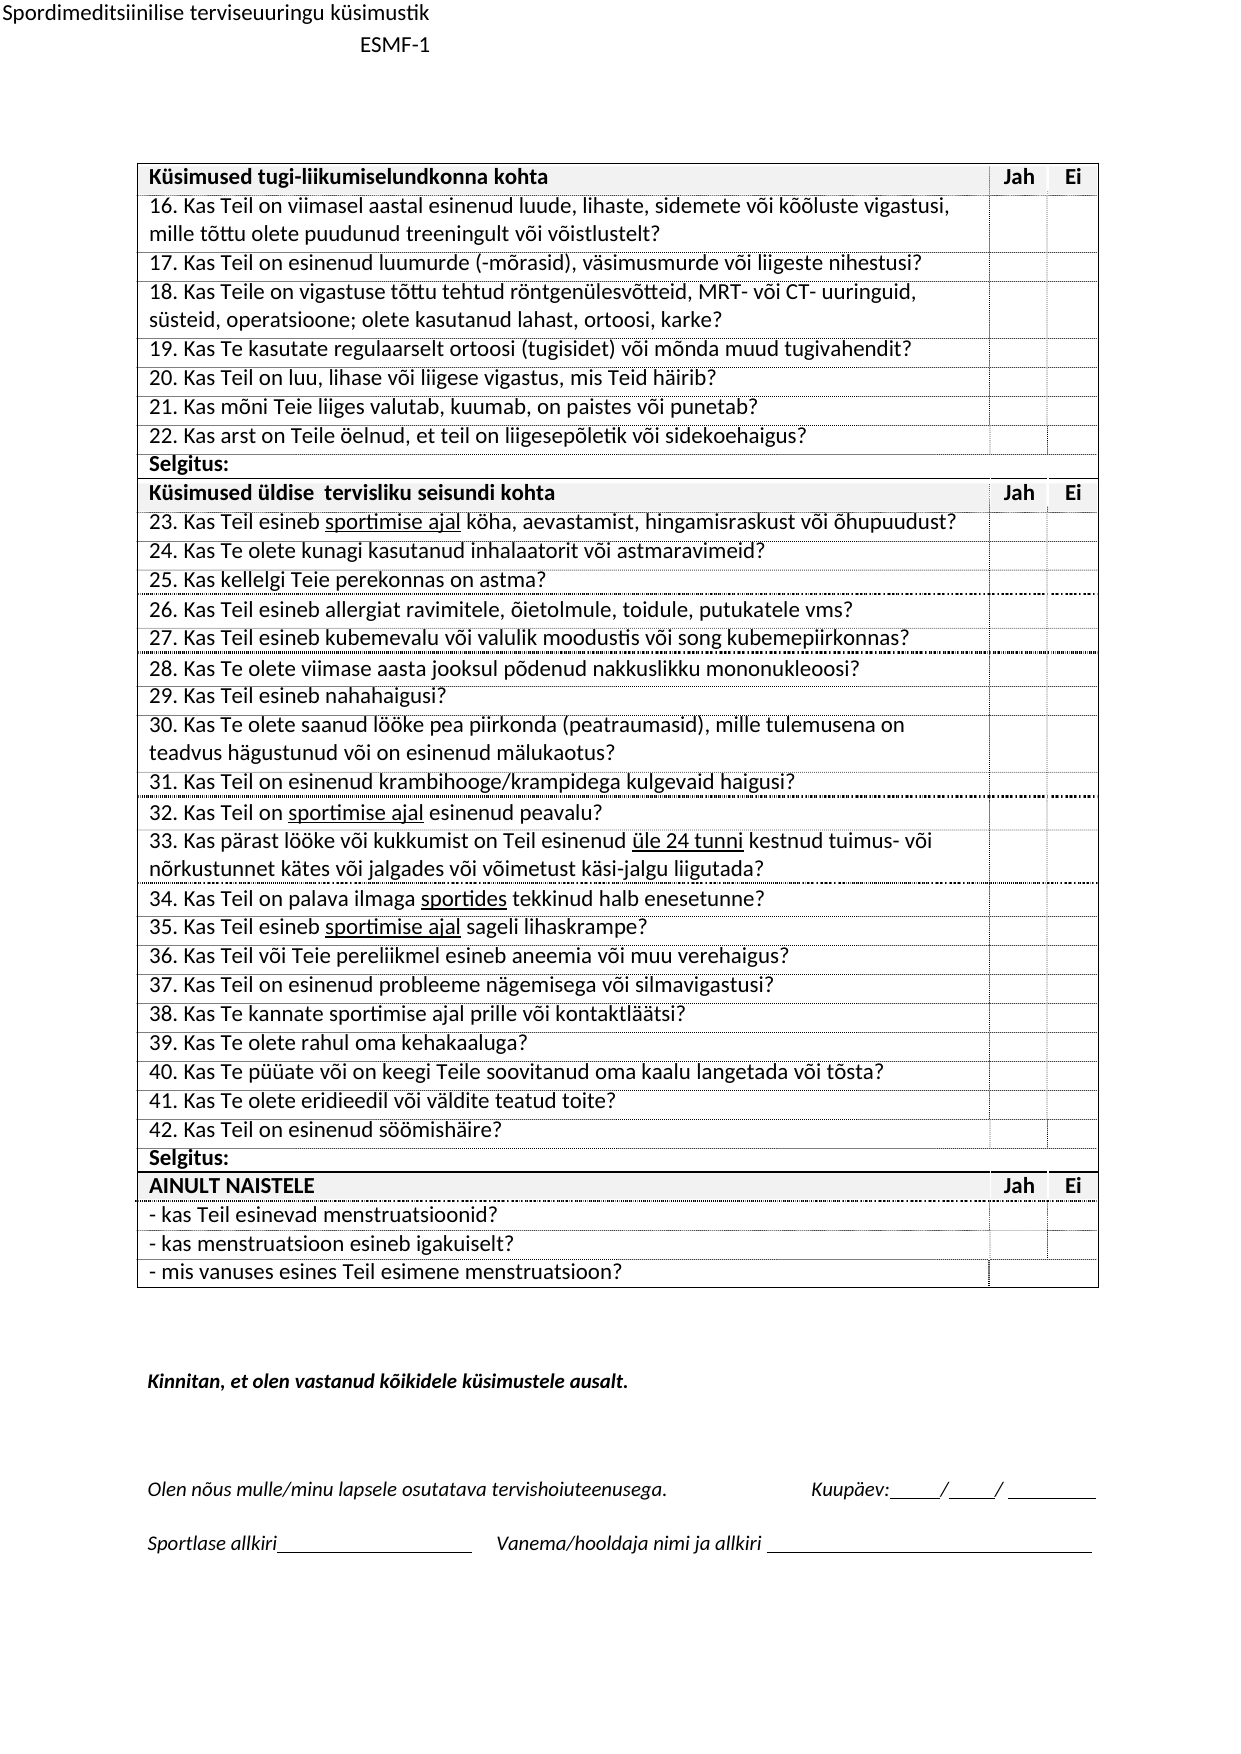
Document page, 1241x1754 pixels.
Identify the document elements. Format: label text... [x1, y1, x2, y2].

table_cell Ei [1049, 1173, 1098, 1199]
table_cell Jah [991, 1173, 1047, 1199]
table_header Küsimused tugi-liikumiselundkonna kohta Jah [138, 164, 1047, 190]
text Olen nõus mulle/minu lapsele osutatava tervishoiuteenusega. Kuupäev: / / [147, 1476, 1117, 1502]
table_cell Kas Teil esineb sportimise ajal köha, aevastamist, hingamisraskust või õhupuudust? Kas Te olete kunagi kasutanud inhalaatorit või astmaravimeid? Kas kellelgi Teie perekonnas on astma? Kas Teil esineb allergiat ravimitele, õietolmule, toidule, putukatele vms? Kas Teil esineb kubemevalu või valulik moodustis või song kubemepiirkonnas? Kas Te olete viimase aasta jooksul põdenud nakkuslikku mononukleoosi? Kas Teil esineb nahahaigusi? Kas Te olete saanud lööke pea piirkonda (peatraumasid), mille tulemusena on teadvus hägustunud või on esinenud mälukaotus? Kas Teil on esinenud krambihooge/krampidega kulgevaid haigusi? Kas Teil on sportimise ajal esinenud peavalu? Kas pärast lööke või kukkumist on Teil esinenud üle 24 tunni kestnud tuimus- või nõrkustunnet kätes või jalgades või võimetust käsi-jalgu liigutada? Kas Teil on palava ilmaga sportides tekkinud halb enesetunne? Kas Teil esineb sportimise ajal sageli lihaskrampe? Kas Teil või Teie pereliikmel esineb aneemia või muu verehaigus? Kas Teil on esinenud probleeme nägemisega või silmavigastusi? Kas Te kannate sportimise ajal prille või kontaktläätsi? Kas Te olete rahul oma kehakaaluga? Kas Te püüate või on keegi Teile soovitanud oma kaalu langetada või tõsta? Kas Te olete eridieedil või väldite teatud toite? Kas Teil on esinenud söömishäire? Selgitus: [138, 884, 1098, 1171]
table_cell AINULT NAISTELE [138, 1173, 990, 1199]
text Sportlase allkiri Vanema/hooldaja nimi ja allkiri [147, 1530, 1117, 1556]
table_cell Kas Teil on viimasel aastal esinenud luude, lihaste, sidemete või kõõluste vigastusi, mille tõttu olete puudunud treeningult või võistlustelt? Kas Teil on esinenud luumurde (-mõrasid), väsimusmurde või liigeste nihestusi? Kas Teile on vigastuse tõttu tehtud röntgenülesvõtteid, MRT- või CT- uuringuid, süsteid, operatsioone; olete kasutanud lahast, ortoosi, karke? Kas Te kasutate regulaarselt ortoosi (tugisidet) või mõnda muud tugivahendit? Kas Teil on luu, lihase või liigese vigastus, mis Teid häirib? Kas mõni Teie liiges valutab, kuumab, on paistes või punetab? Kas arst on Teile öelnud, et teil on liigesepõletik või sidekoehaigus? Selgitus: [138, 190, 1098, 478]
table_cell kas Teil esinevad menstruatsioonid? kas menstruatsioon esineb igakuiselt? mis vanuses esines Teil esimene menstruatsioon? [138, 1200, 1098, 1287]
table_cell Kas Teil esineb sportimise ajal köha, aevastamist, hingamisraskust või õhupuudust? Kas Te olete kunagi kasutanud inhalaatorit või astmaravimeid? Kas kellelgi Teie perekonnas on astma? Kas Teil esineb allergiat ravimitele, õietolmule, toidule, putukatele vms? Kas Teil esineb kubemevalu või valulik moodustis või song kubemepiirkonnas? Kas Te olete viimase aasta jooksul põdenud nakkuslikku mononukleoosi? Kas Teil esineb nahahaigusi? Kas Te olete saanud lööke pea piirkonda (peatraumasid), mille tulemusena on teadvus hägustunud või on esinenud mälukaotus? Kas Teil on esinenud krambihooge/krampidega kulgevaid haigusi? Kas Teil on sportimise ajal esinenud peavalu? Kas pärast lööke või kukkumist on Teil esinenud üle 24 tunni kestnud tuimus- või nõrkustunnet kätes või jalgades või võimetust käsi-jalgu liigutada? Kas Teil on palava ilmaga sportides tekkinud halb enesetunne? Kas Teil esineb sportimise ajal sageli lihaskrampe? Kas Teil või Teie pereliikmel esineb aneemia või muu verehaigus? Kas Teil on esinenud probleeme nägemisega või silmavigastusi? Kas Te kannate sportimise ajal prille või kontaktläätsi? Kas Te olete rahul oma kehakaaluga? Kas Te püüate või on keegi Teile soovitanud oma kaalu langetada või tõsta? Kas Te olete eridieedil või väldite teatud toite? Kas Teil on esinenud söömishäire? Selgitus: [138, 654, 1098, 795]
text Kinnitan, et olen vastanud kõikidele küsimustele ausalt. [147, 1368, 1117, 1393]
table_header Ei [1049, 164, 1098, 190]
table_cell Kas Teil esineb sportimise ajal köha, aevastamist, hingamisraskust või õhupuudust? Kas Te olete kunagi kasutanud inhalaatorit või astmaravimeid? Kas kellelgi Teie perekonnas on astma? Kas Teil esineb allergiat ravimitele, õietolmule, toidule, putukatele vms? Kas Teil esineb kubemevalu või valulik moodustis või song kubemepiirkonnas? Kas Te olete viimase aasta jooksul põdenud nakkuslikku mononukleoosi? Kas Teil esineb nahahaigusi? Kas Te olete saanud lööke pea piirkonda (peatraumasid), mille tulemusena on teadvus hägustunud või on esinenud mälukaotus? Kas Teil on esinenud krambihooge/krampidega kulgevaid haigusi? Kas Teil on sportimise ajal esinenud peavalu? Kas pärast lööke või kukkumist on Teil esinenud üle 24 tunni kestnud tuimus- või nõrkustunnet kätes või jalgades või võimetust käsi-jalgu liigutada? Kas Teil on palava ilmaga sportides tekkinud halb enesetunne? Kas Teil esineb sportimise ajal sageli lihaskrampe? Kas Teil või Teie pereliikmel esineb aneemia või muu verehaigus? Kas Teil on esinenud probleeme nägemisega või silmavigastusi? Kas Te kannate sportimise ajal prille või kontaktläätsi? Kas Te olete rahul oma kehakaaluga? Kas Te püüate või on keegi Teile soovitanud oma kaalu langetada või tõsta? Kas Te olete eridieedil või väldite teatud toite? Kas Teil on esinenud söömishäire? Selgitus: [138, 798, 1098, 882]
picture [136, 483, 1099, 1149]
table_cell Ei [1049, 479, 1098, 506]
table_cell Jah [991, 479, 1047, 506]
table_cell Kas Teil esineb sportimise ajal köha, aevastamist, hingamisraskust või õhupuudust? Kas Te olete kunagi kasutanud inhalaatorit või astmaravimeid? Kas kellelgi Teie perekonnas on astma? Kas Teil esineb allergiat ravimitele, õietolmule, toidule, putukatele vms? Kas Teil esineb kubemevalu või valulik moodustis või song kubemepiirkonnas? Kas Te olete viimase aasta jooksul põdenud nakkuslikku mononukleoosi? Kas Teil esineb nahahaigusi? Kas Te olete saanud lööke pea piirkonda (peatraumasid), mille tulemusena on teadvus hägustunud või on esinenud mälukaotus? Kas Teil on esinenud krambihooge/krampidega kulgevaid haigusi? Kas Teil on sportimise ajal esinenud peavalu? Kas pärast lööke või kukkumist on Teil esinenud üle 24 tunni kestnud tuimus- või nõrkustunnet kätes või jalgades või võimetust käsi-jalgu liigutada? Kas Teil on palava ilmaga sportides tekkinud halb enesetunne? Kas Teil esineb sportimise ajal sageli lihaskrampe? Kas Teil või Teie pereliikmel esineb aneemia või muu verehaigus? Kas Teil on esinenud probleeme nägemisega või silmavigastusi? Kas Te kannate sportimise ajal prille või kontaktläätsi? Kas Te olete rahul oma kehakaaluga? Kas Te püüate või on keegi Teile soovitanud oma kaalu langetada või tõsta? Kas Te olete eridieedil või väldite teatud toite? Kas Teil on esinenud söömishäire? Selgitus: [138, 506, 1098, 593]
table_cell Küsimused üldise tervisliku seisundi kohta [138, 479, 990, 506]
